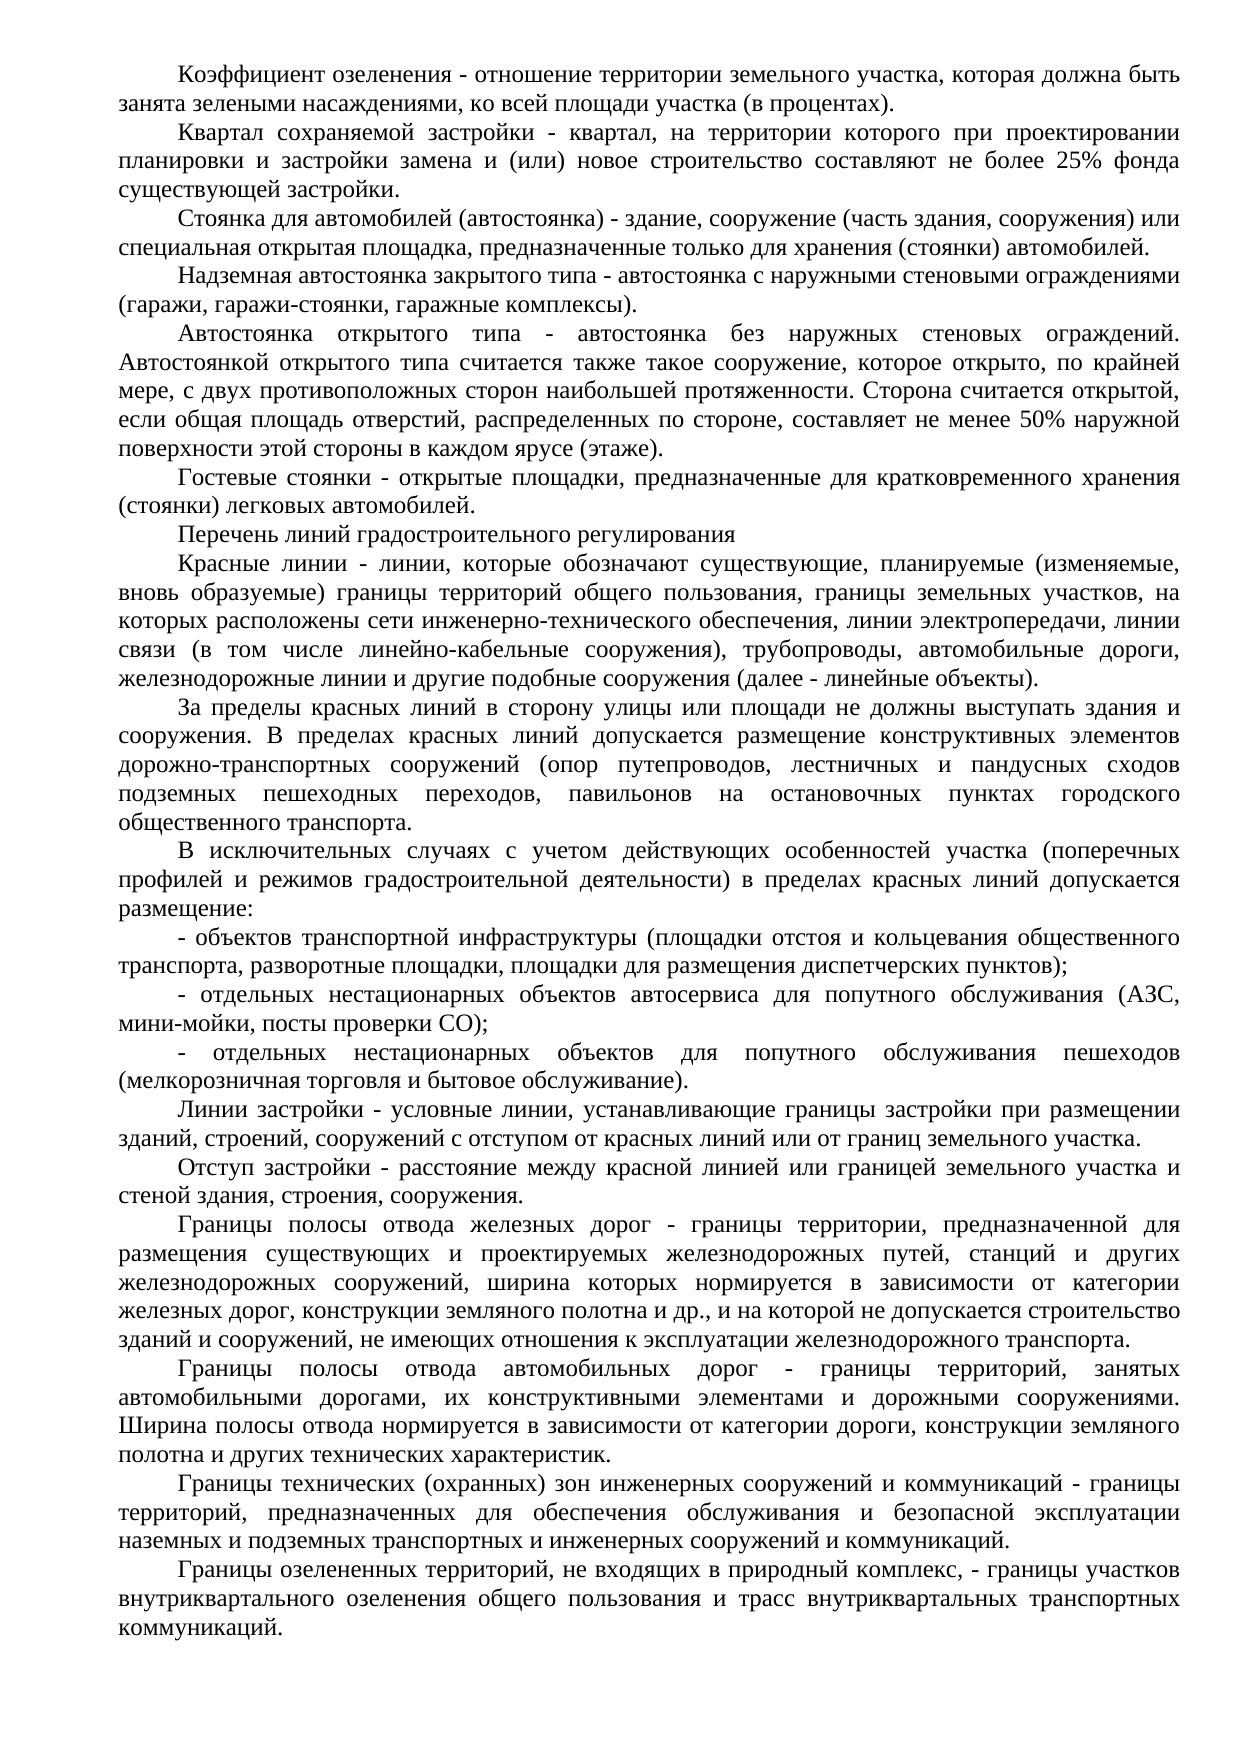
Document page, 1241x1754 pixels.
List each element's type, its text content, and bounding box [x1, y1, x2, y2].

text Автостоянка открытого типа - автостоянка без наружных стеновых ограждений. Автостоянкой открытого типа считается также такое сооружение, которое открыто, по крайней мере, с двух противоположных сторон наибольшей протяженности. Сторона считается открытой, если общая площадь отверстий, распределенных по стороне, составляет не менее 50% наружной поверхности этой стороны в каждом ярусе (этаже). [118, 318, 1181, 462]
text Границы полосы отвода железных дорог - границы территории, предназначенной для размещения существующих и проектируемых железнодорожных путей, станций и других железнодорожных сооружений, ширина которых нормируется в зависимости от категории железных дорог, конструкции земляного полотна и др., и на которой не допускается строительство зданий и сооружений, не имеющих отношения к эксплуатации железнодорожного транспорта. [118, 1209, 1181, 1353]
text Границы озелененных территорий, не входящих в природный комплекс, - границы участков внутриквартального озеленения общего пользования и трасс внутриквартальных транспортных коммуникаций. [118, 1554, 1181, 1640]
text - объектов транспортной инфраструктуры (площадки отстоя и кольцевания общественного транспорта, разворотные площадки, площадки для размещения диспетчерских пунктов); [118, 922, 1181, 979]
text - отдельных нестационарных объектов автосервиса для попутного обслуживания (АЗС, мини-мойки, посты проверки СО); [118, 979, 1181, 1037]
text Границы технических (охранных) зон инженерных сооружений и коммуникаций - границы территорий, предназначенных для обеспечения обслуживания и безопасной эксплуатации наземных и подземных транспортных и инженерных сооружений и коммуникаций. [118, 1468, 1181, 1554]
text За пределы красных линий в сторону улицы или площади не должны выступать здания и сооружения. В пределах красных линий допускается размещение конструктивных элементов дорожно-транспортных сооружений (опор путепроводов, лестничных и пандусных сходов подземных пешеходных переходов, павильонов на остановочных пунктах городского общественного транспорта. [118, 692, 1181, 835]
text Надземная автостоянка закрытого типа - автостоянка с наружными стеновыми ограждениями (гаражи, гаражи-стоянки, гаражные комплексы). [118, 260, 1181, 318]
text - отдельных нестационарных объектов для попутного обслуживания пешеходов (мелкорозничная торговля и бытовое обслуживание). [118, 1037, 1181, 1094]
text В исключительных случаях с учетом действующих особенностей участка (поперечных профилей и режимов градостроительной деятельности) в пределах красных линий допускается размещение: [118, 835, 1181, 922]
text Стоянка для автомобилей (автостоянка) - здание, сооружение (часть здания, сооружения) или специальная открытая площадка, предназначенные только для хранения (стоянки) автомобилей. [118, 203, 1181, 260]
text Линии застройки - условные линии, устанавливающие границы застройки при размещении зданий, строений, сооружений с отступом от красных линий или от границ земельного участка. [118, 1094, 1181, 1152]
text Квартал сохраняемой застройки - квартал, на территории которого при проектировании планировки и застройки замена и (или) новое строительство составляют не более 25% фонда существующей застройки. [118, 117, 1181, 203]
text Перечень линий градостроительного регулирования [118, 519, 1181, 548]
text Отступ застройки - расстояние между красной линией или границей земельного участка и стеной здания, строения, сооружения. [118, 1152, 1181, 1209]
text Границы полосы отвода автомобильных дорог - границы территорий, занятых автомобильными дорогами, их конструктивными элементами и дорожными сооружениями. Ширина полосы отвода нормируется в зависимости от категории дороги, конструкции земляного полотна и других технических характеристик. [118, 1353, 1181, 1468]
text Красные линии - линии, которые обозначают существующие, планируемые (изменяемые, вновь образуемые) границы территорий общего пользования, границы земельных участков, на которых расположены сети инженерно-технического обеспечения, линии электропередачи, линии связи (в том числе линейно-кабельные сооружения), трубопроводы, автомобильные дороги, железнодорожные линии и другие подобные сооружения (далее - линейные объекты). [118, 548, 1181, 692]
text Коэффициент озеленения - отношение территории земельного участка, которая должна быть занята зелеными насаждениями, ко всей площади участка (в процентах). [118, 59, 1181, 117]
text Гостевые стоянки - открытые площадки, предназначенные для кратковременного хранения (стоянки) легковых автомобилей. [118, 462, 1181, 519]
